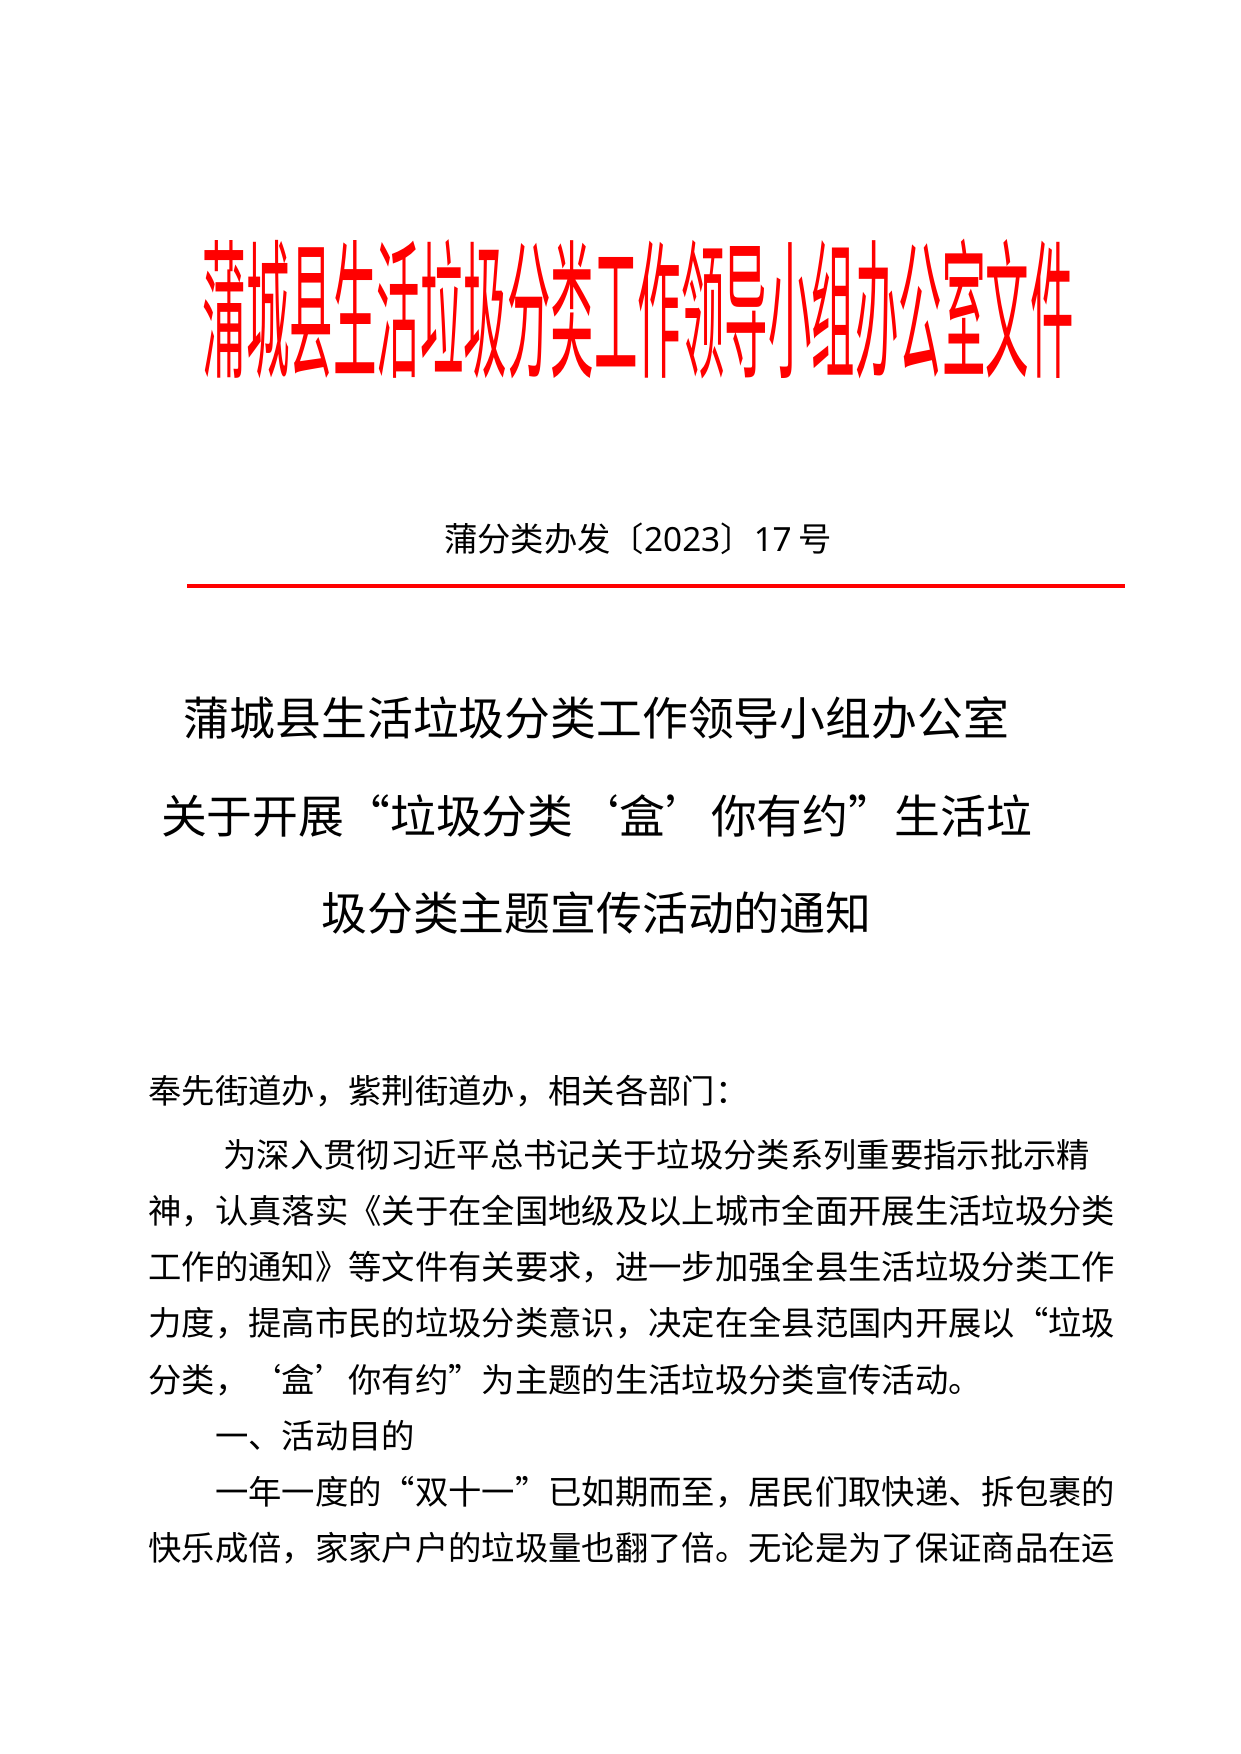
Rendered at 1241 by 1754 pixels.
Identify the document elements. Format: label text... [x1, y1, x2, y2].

text 蒲分类办发〔2023〕17号 [148, 504, 1127, 569]
subtitle 蒲城县生活垃圾分类工作领导小组办公室 [148, 667, 1044, 764]
text 为深入贯彻习近平总书记关于垃圾分类系列重要指示批示精神，认真落实《关于在全国地级及以上城市全面开展生活垃圾分类工作的通知》等文件有关要求，进一步加强全县生活垃圾分类工作力度，提高市民的垃圾分类意识，决定在全县范国内开展以“垃圾分类，‘盒’你有约”为主题的生活垃圾分类宣传活动。 [148, 1122, 1127, 1403]
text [148, 1459, 1127, 1572]
text 蒲城县生活垃圾分类工作领导小组办公室文件 [148, 187, 1127, 414]
subtitle 关于开展“垃圾分类‘盒’你有约”生活垃圾分类主题宣传活动的通知 [148, 764, 1044, 959]
text 一、活动目的 [148, 1403, 1127, 1459]
text 奉先街道办，紫荆街道办，相关各部门： [148, 1057, 1127, 1122]
